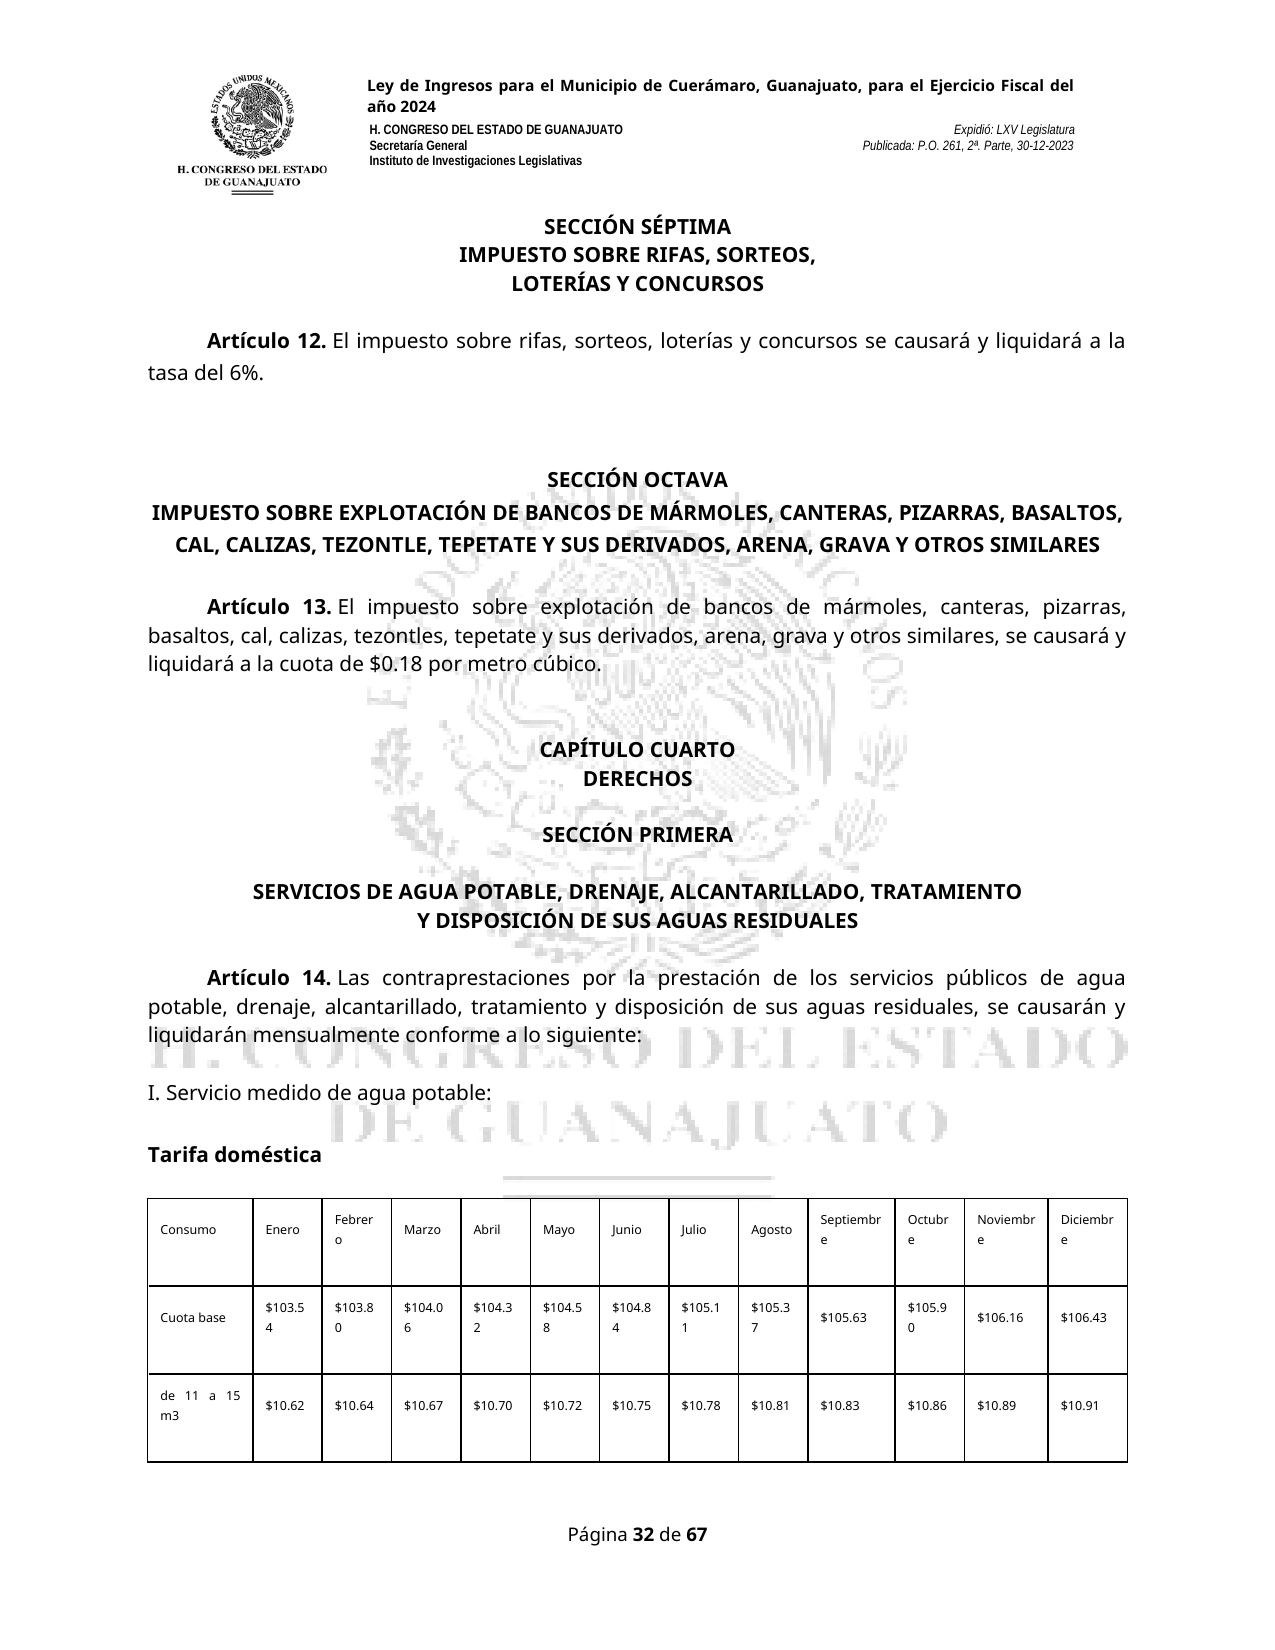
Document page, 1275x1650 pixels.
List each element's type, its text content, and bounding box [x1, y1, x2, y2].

table_cell $104.84 [600, 1287, 668, 1373]
text Artículo 14. Las contraprestaciones por la prestación de los servicios públicos de agua potable, drenaje, alcantarillado, tratamiento y disposición de sus aguas residuales, se causarán y liquidarán mensualmente conforme a lo siguiente: [148, 963, 1127, 1049]
text SECCIÓN PRIMERA [148, 821, 1127, 849]
text Tarifa doméstica [148, 1140, 1127, 1168]
text Artículo 13. El impuesto sobre explotación de bancos de mármoles, canteras, pizarras, basaltos, cal, calizas, tezontles, tepetate y sus derivados, arena, grava y otros similares, se causará y liquidará a la cuota de $0.18 por metro cúbico. [148, 592, 1127, 678]
table_cell $10.72 [531, 1375, 599, 1461]
table_cell $104.32 [462, 1287, 530, 1373]
table_cell $10.62 [254, 1375, 321, 1461]
table_header Septiembre [809, 1199, 894, 1285]
table_cell $106.43 [1049, 1287, 1127, 1373]
table_cell $105.37 [739, 1287, 807, 1373]
table_cell Cuota base [148, 1286, 252, 1373]
table_cell $104.58 [531, 1287, 599, 1373]
table_cell $10.91 [1049, 1375, 1127, 1461]
table_cell $103.54 [254, 1287, 321, 1373]
text Artículo 12. El impuesto sobre rifas, sorteos, loterías y concursos se causará y liquidará a la tasa del 6%. [148, 326, 1127, 387]
table_cell $10.78 [670, 1375, 738, 1461]
picture [177, 75, 327, 201]
table_header Mayo [531, 1199, 599, 1285]
table_header Marzo [392, 1199, 460, 1285]
table_cell $10.67 [392, 1375, 460, 1461]
table_cell $10.86 [896, 1375, 964, 1461]
table_header Julio [670, 1199, 738, 1285]
table_cell $10.64 [323, 1375, 391, 1461]
table_header Octubre [896, 1199, 964, 1285]
table_cell $10.70 [462, 1375, 530, 1461]
table_header Enero [254, 1199, 321, 1285]
table_header Febrero [323, 1199, 391, 1285]
table_cell $104.06 [392, 1287, 460, 1373]
table_cell $10.89 [965, 1375, 1047, 1461]
table_cell $105.63 [809, 1287, 894, 1373]
table_header Junio [600, 1199, 668, 1285]
table_cell $105.11 [670, 1287, 738, 1373]
text I. Servicio medido de agua potable: [148, 1078, 1127, 1106]
table_header Abril [462, 1199, 530, 1285]
table_header Agosto [739, 1199, 807, 1285]
text Y DISPOSICIÓN DE SUS AGUAS RESIDUALES [148, 906, 1127, 934]
table_cell $10.75 [600, 1375, 668, 1461]
text CAPÍTULO CUARTO [148, 735, 1127, 764]
text SECCIÓN OCTAVA IMPUESTO SOBRE EXPLOTACIÓN DE BANCOS DE MÁRMOLES, CANTERAS, PIZARRAS, BASALTOS, CAL, CALIZAS, TEZONTLE, TEPETATE Y SUS DERIVADOS, ARENA, GRAVA Y OTROS SIMILARES [148, 465, 1127, 559]
table_header Consumo [148, 1199, 252, 1285]
table_cell $10.81 [739, 1375, 807, 1461]
table_header Noviembre [965, 1199, 1047, 1285]
table_cell de 11 a 15 m3 [148, 1374, 252, 1461]
text SECCIÓN SÉPTIMA IMPUESTO SOBRE RIFAS, SORTEOS, [148, 212, 1127, 269]
table_cell $106.16 [965, 1287, 1047, 1373]
table_cell $105.90 [896, 1287, 964, 1373]
text SERVICIOS DE AGUA POTABLE, DRENAJE, ALCANTARILLADO, TRATAMIENTO [148, 849, 1127, 906]
text LOTERÍAS Y CONCURSOS [148, 269, 1127, 297]
table_cell $103.80 [323, 1287, 391, 1373]
text DERECHOS [148, 764, 1127, 792]
table_cell $10.83 [809, 1375, 894, 1461]
table_header Diciembre [1049, 1199, 1127, 1285]
